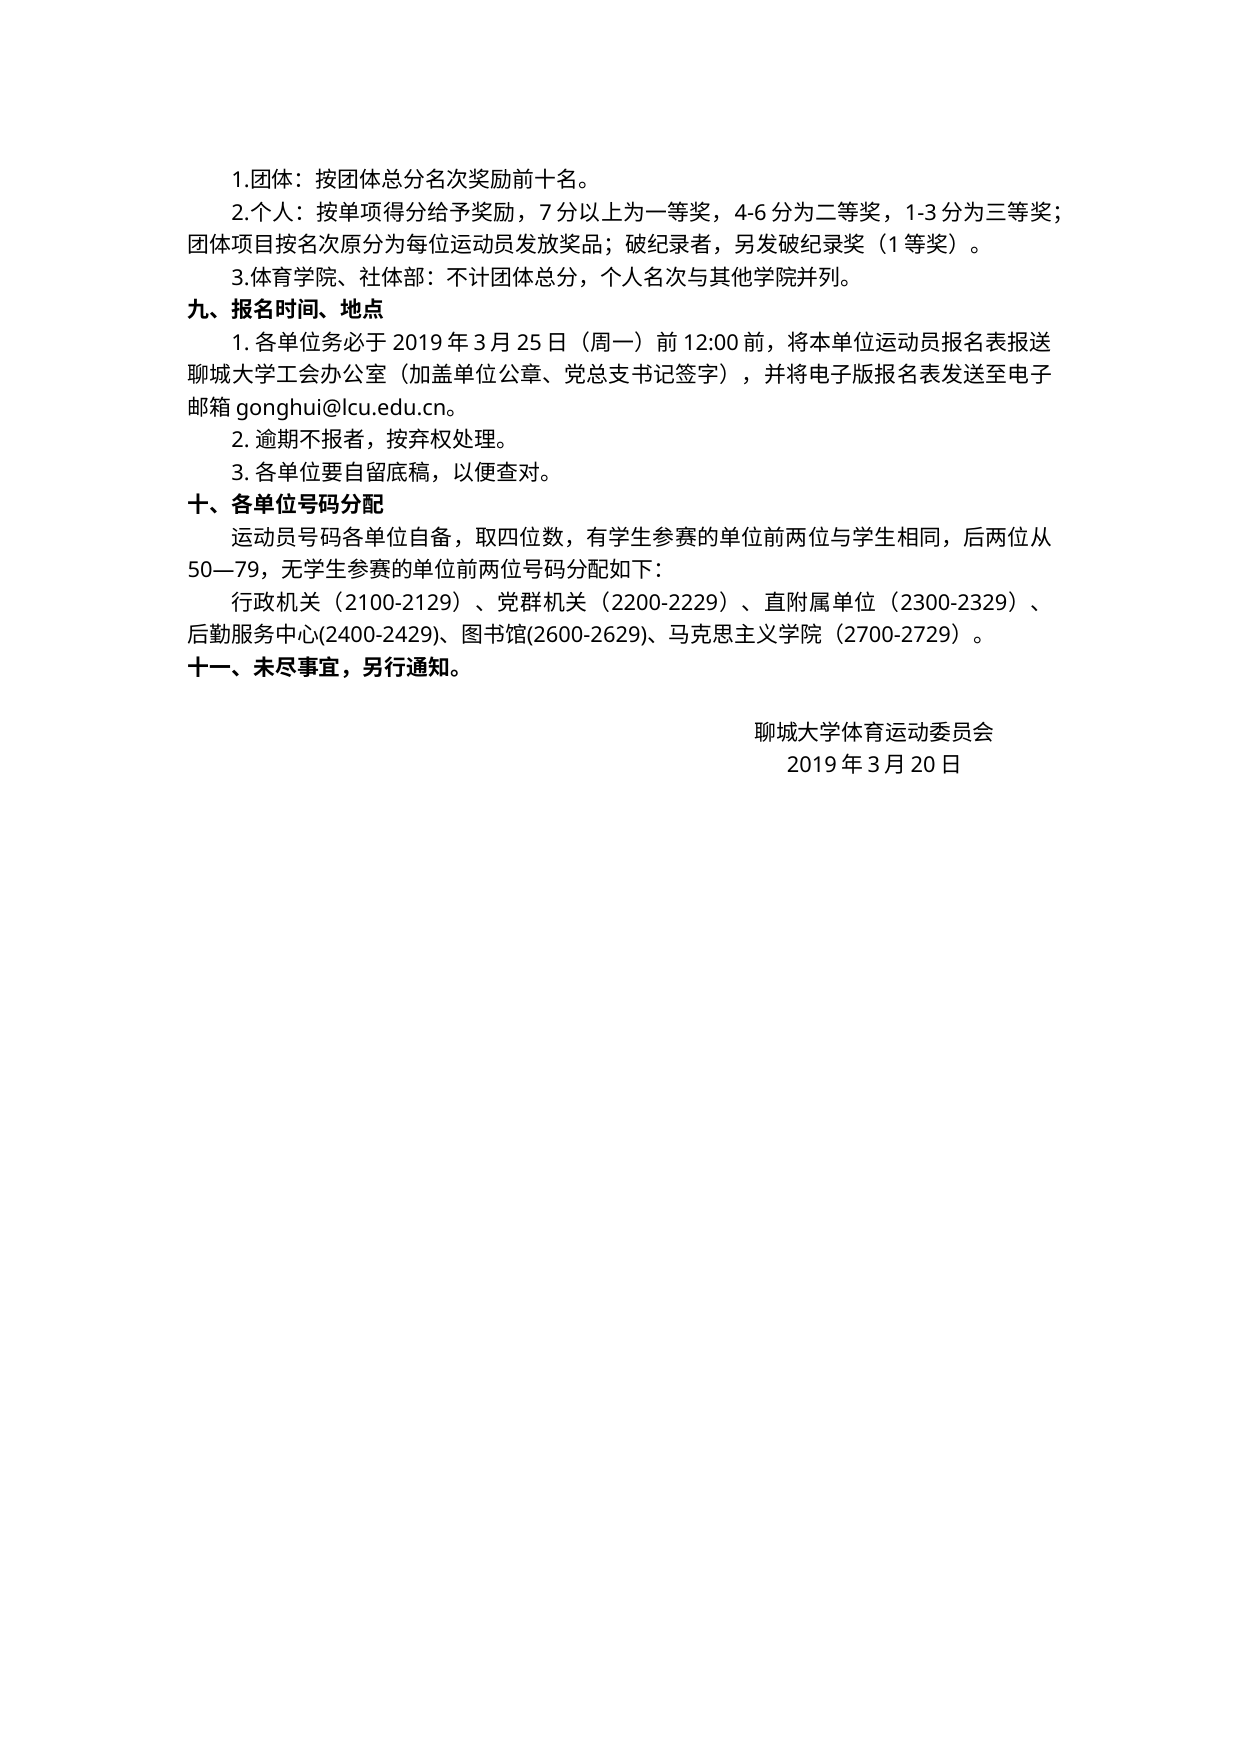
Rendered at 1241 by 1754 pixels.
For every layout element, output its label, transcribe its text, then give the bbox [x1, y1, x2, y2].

text 2019年3月20日 [187, 747, 962, 779]
text 十、各单位号码分配 [187, 487, 1053, 519]
text 1.团体：按团体总分名次奖励前十名。 [187, 162, 1053, 194]
text 3.体育学院、社体部：不计团体总分，个人名次与其他学院并列。 [187, 259, 1053, 292]
text 2. 逾期不报者，按弃权处理。 [187, 422, 1053, 454]
text 十一、未尽事宜，另行通知。 [187, 649, 1053, 682]
text 行政机关（2100-2129）、党群机关（2200-2229）、直附属单位（2300-2329）、后勤服务中心(2400-2429)、图书馆(2600-2629)、马克思主义学院（2700-2729）。 [187, 584, 1053, 649]
text 1. 各单位务必于2019年3月25日（周一）前12:00前，将本单位运动员报名表报送聊城大学工会办公室（加盖单位公章、党总支书记签字），并将电子版报名表发送至电子邮箱gonghui@lcu.edu.cn。 [187, 324, 1053, 422]
text 运动员号码各单位自备，取四位数，有学生参赛的单位前两位与学生相同，后两位从50—79，无学生参赛的单位前两位号码分配如下： [187, 519, 1053, 584]
text 2.个人：按单项得分给予奖励，7分以上为一等奖，4-6分为二等奖，1-3分为三等奖；团体项目按名次原分为每位运动员发放奖品；破纪录者，另发破纪录奖（1等奖）。 [187, 194, 1053, 259]
text 3. 各单位要自留底稿，以便查对。 [187, 454, 1053, 487]
text 九、报名时间、地点 [187, 292, 1053, 324]
text 聊城大学体育运动委员会 [187, 714, 994, 747]
